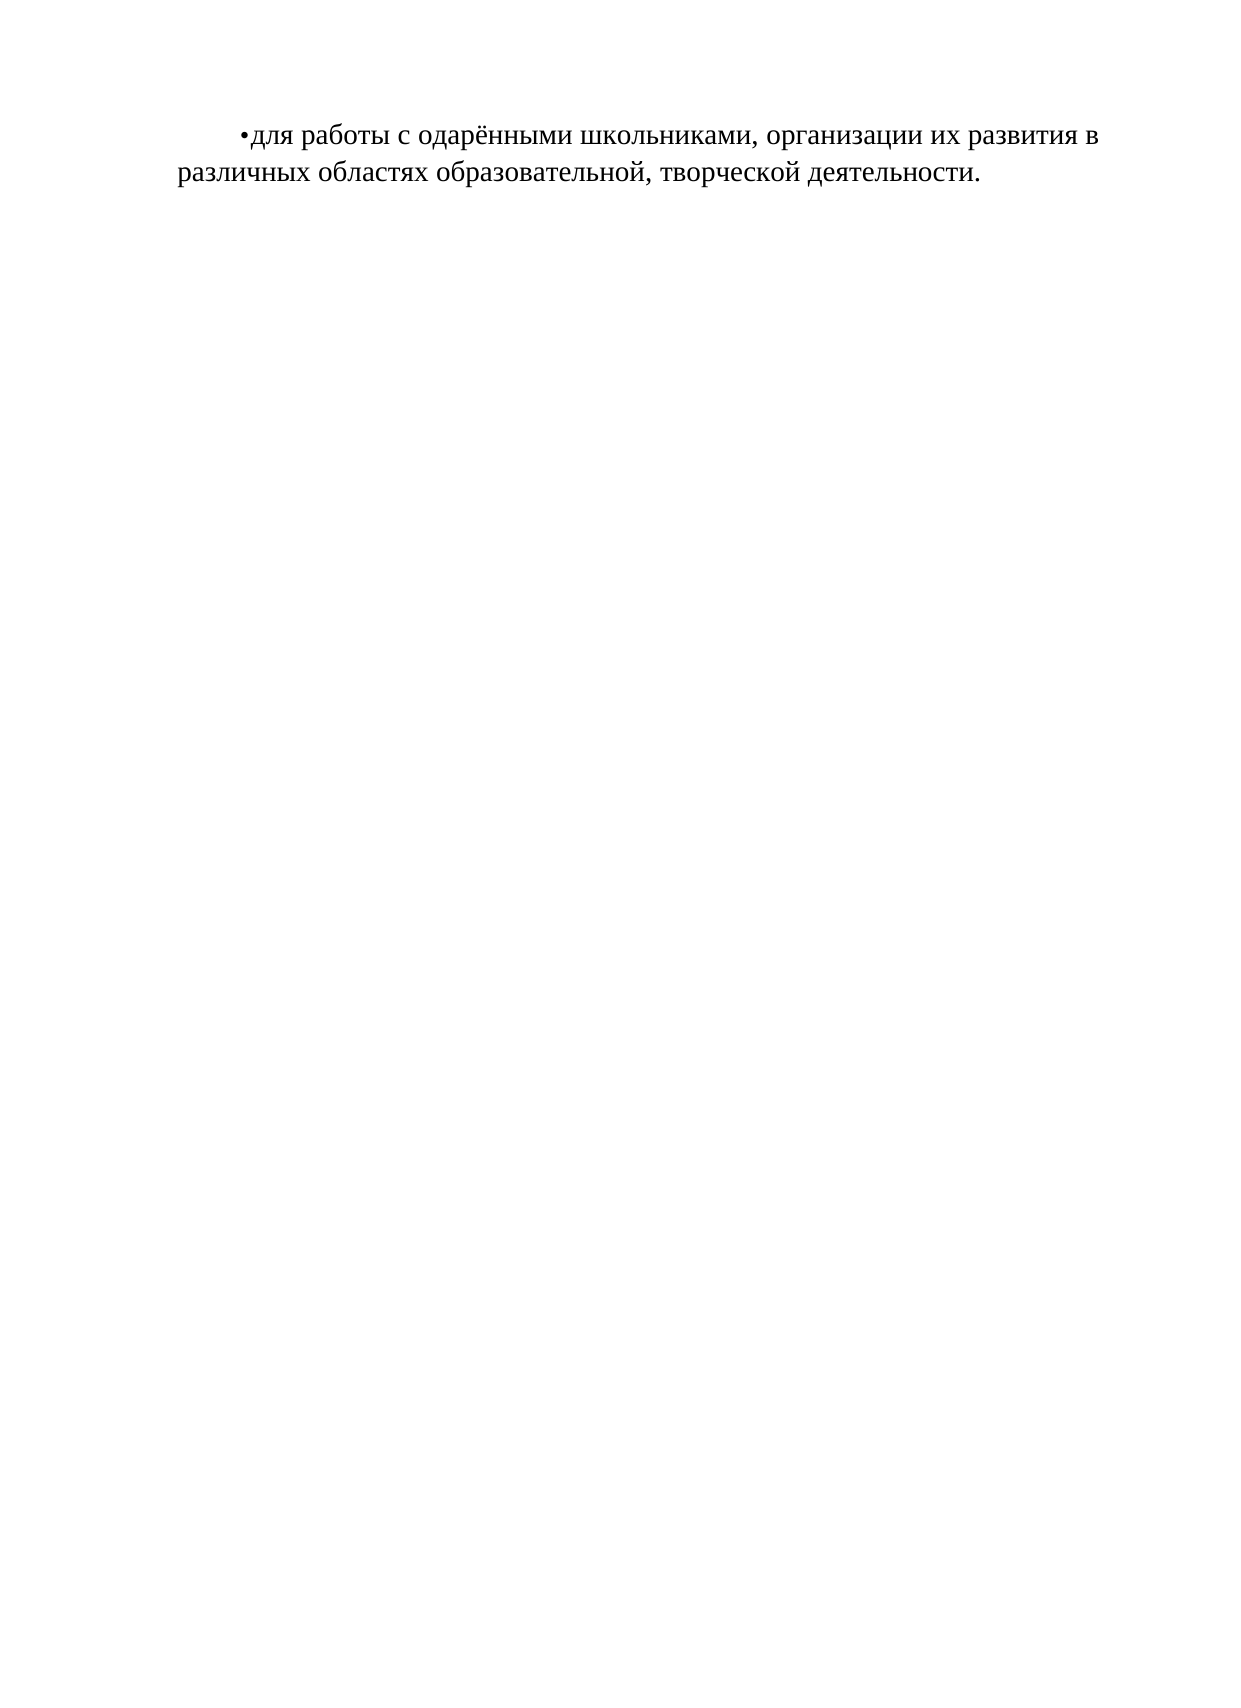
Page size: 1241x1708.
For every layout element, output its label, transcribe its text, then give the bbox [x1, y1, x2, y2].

list для работы с одарёнными школьниками, организации их развития в различных областях образовательной, творческой деятельности. [177, 117, 1151, 187]
